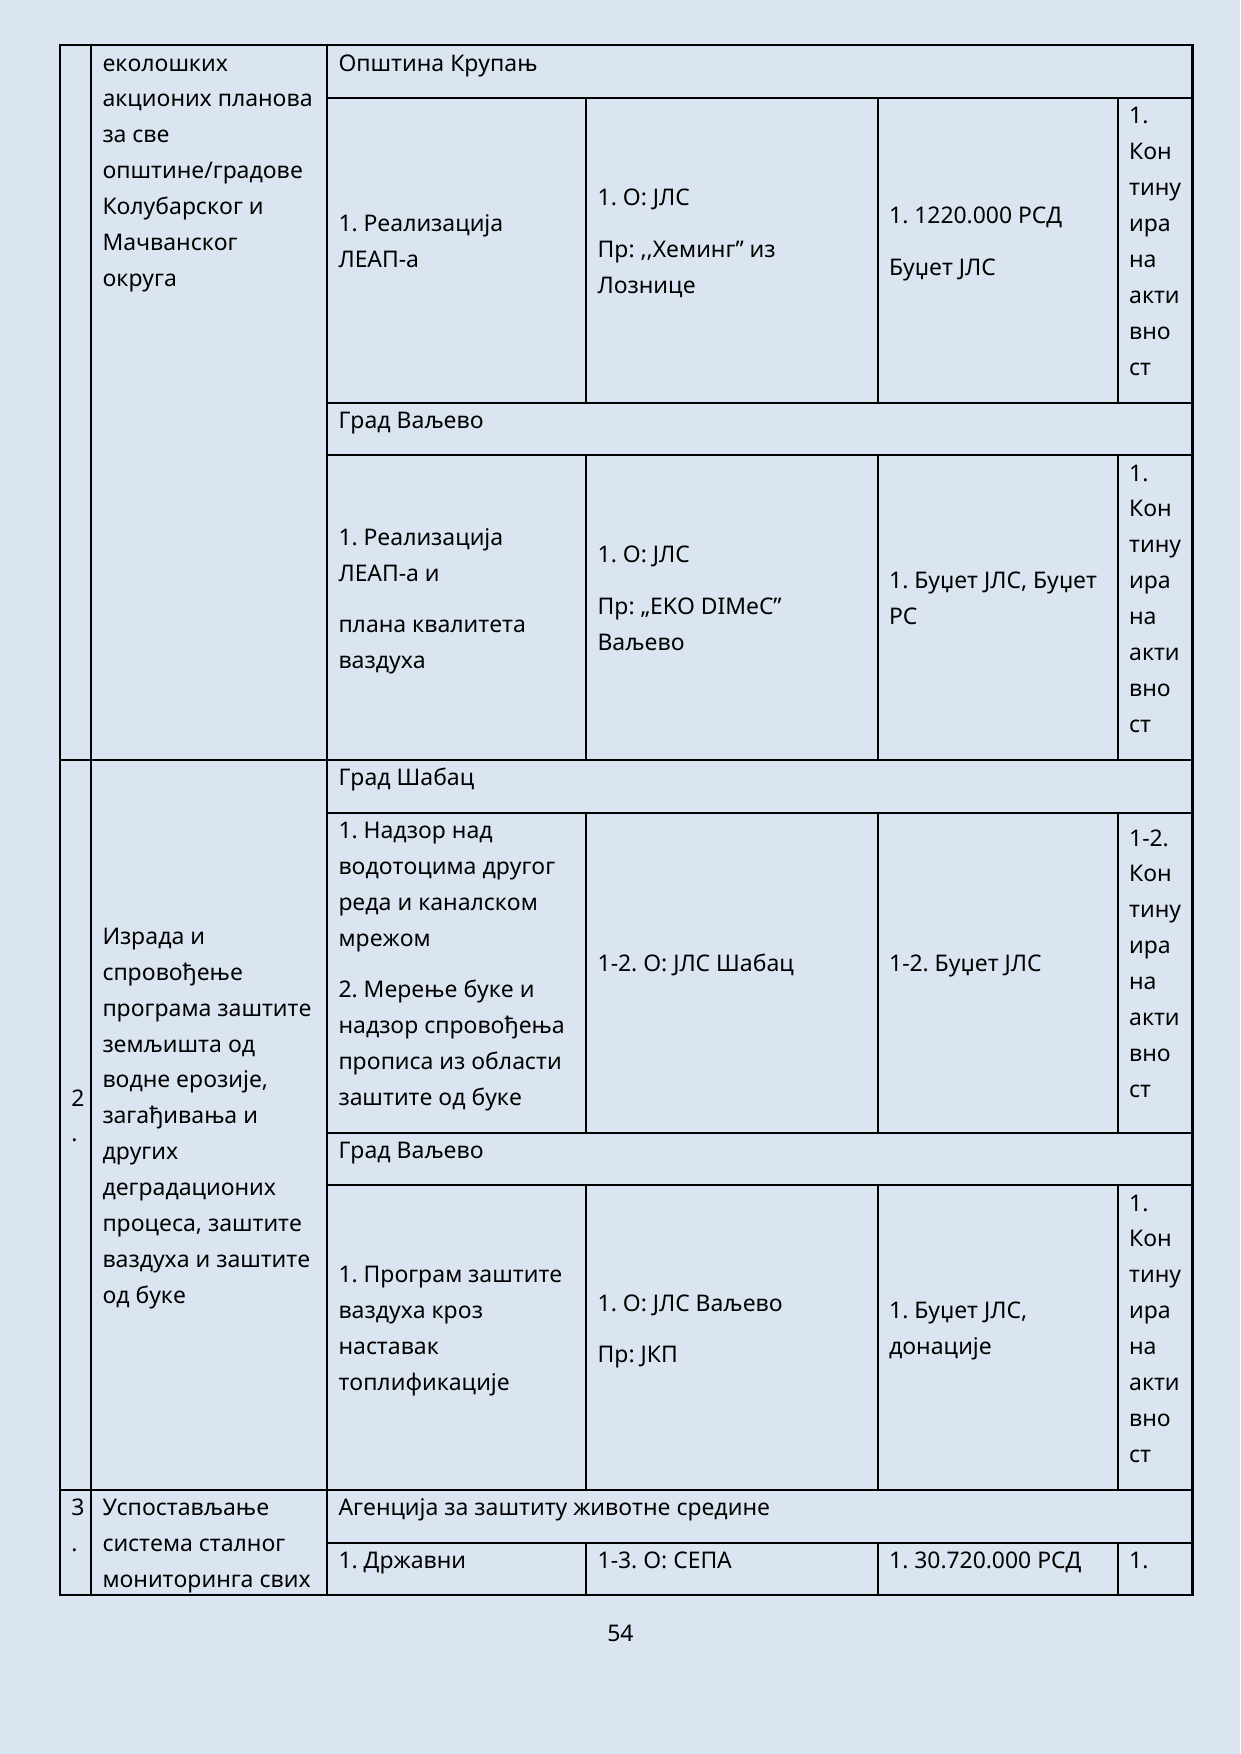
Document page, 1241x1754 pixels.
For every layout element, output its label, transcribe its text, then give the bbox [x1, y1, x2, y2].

table_cell Општина Крупањ [328, 46, 1191, 97]
table_cell Агенција за заштиту животне средине [328, 1491, 1191, 1542]
table_cell Град Ваљево [328, 1134, 1191, 1184]
table_cell 1-2. Буџет ЈЛС [879, 814, 1117, 1132]
table_cell 1. Буџет ЈЛС, донације [879, 1186, 1117, 1489]
table_cell 1-2. Континуирана активност [1119, 814, 1191, 1132]
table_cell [879, 1544, 1117, 1594]
table_cell Град Шабац [328, 761, 1191, 812]
table_cell 1. Буџет ЈЛС, Буџет РС [879, 456, 1117, 759]
table_cell Израда и спровођење програма заштите земљишта од водне ерозије, загађивања и других деградационих процеса, заштите ваздуха и заштите од буке [92, 761, 326, 1489]
table_cell 1. Континуирана активност [1119, 99, 1191, 402]
table_cell 1-2. О: ЈЛС Шабац [587, 814, 877, 1132]
table_cell Град Ваљево [328, 404, 1191, 454]
table_cell Успостављање система сталног мониторинга свих параметара квалитета животне средине на подручју општина/града (земљишта, воде, ваздуха, вегетације, квалитета живота) и 24 часовног мониторинга на локацијама: Шабац, Лозница, Крупањ, Ваљево, Уб, Лајковац и Љиг [92, 1491, 326, 1594]
table_cell 2. [61, 761, 90, 1489]
table_cell 1-3. О: СЕПА [587, 1544, 877, 1594]
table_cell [1119, 1544, 1191, 1594]
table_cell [328, 1544, 585, 1594]
table_cell 1. Континуирана активност [1119, 1186, 1191, 1489]
table_cell 1. Реализација ЛЕАП-а [328, 99, 585, 402]
table_cell 1. О: ЈЛС Пр: ,,Хеминг” из Лознице [587, 99, 877, 402]
table_cell 1. 1220.000 РСД Буџет ЈЛС [879, 99, 1117, 402]
table_cell 1. Континуирана активност [1119, 456, 1191, 759]
table_cell 1. Реализација ЛЕАП-а и плана квалитета ваздуха [328, 456, 585, 759]
table_cell 1. О: ЈЛС Ваљево Пр: ЈКП [587, 1186, 877, 1489]
table_cell 1. Програм заштите ваздуха кроз наставак топлификације [328, 1186, 585, 1489]
table_cell 3. [61, 1491, 90, 1594]
table_cell 1. Надзор над водотоцима другог реда и каналском мрежом 2. Мерење буке и надзор спровођења прописа из области заштите од буке [328, 814, 585, 1132]
table_cell 1. О: ЈЛС Пр: „EKO DIMeC” Ваљево [587, 456, 877, 759]
